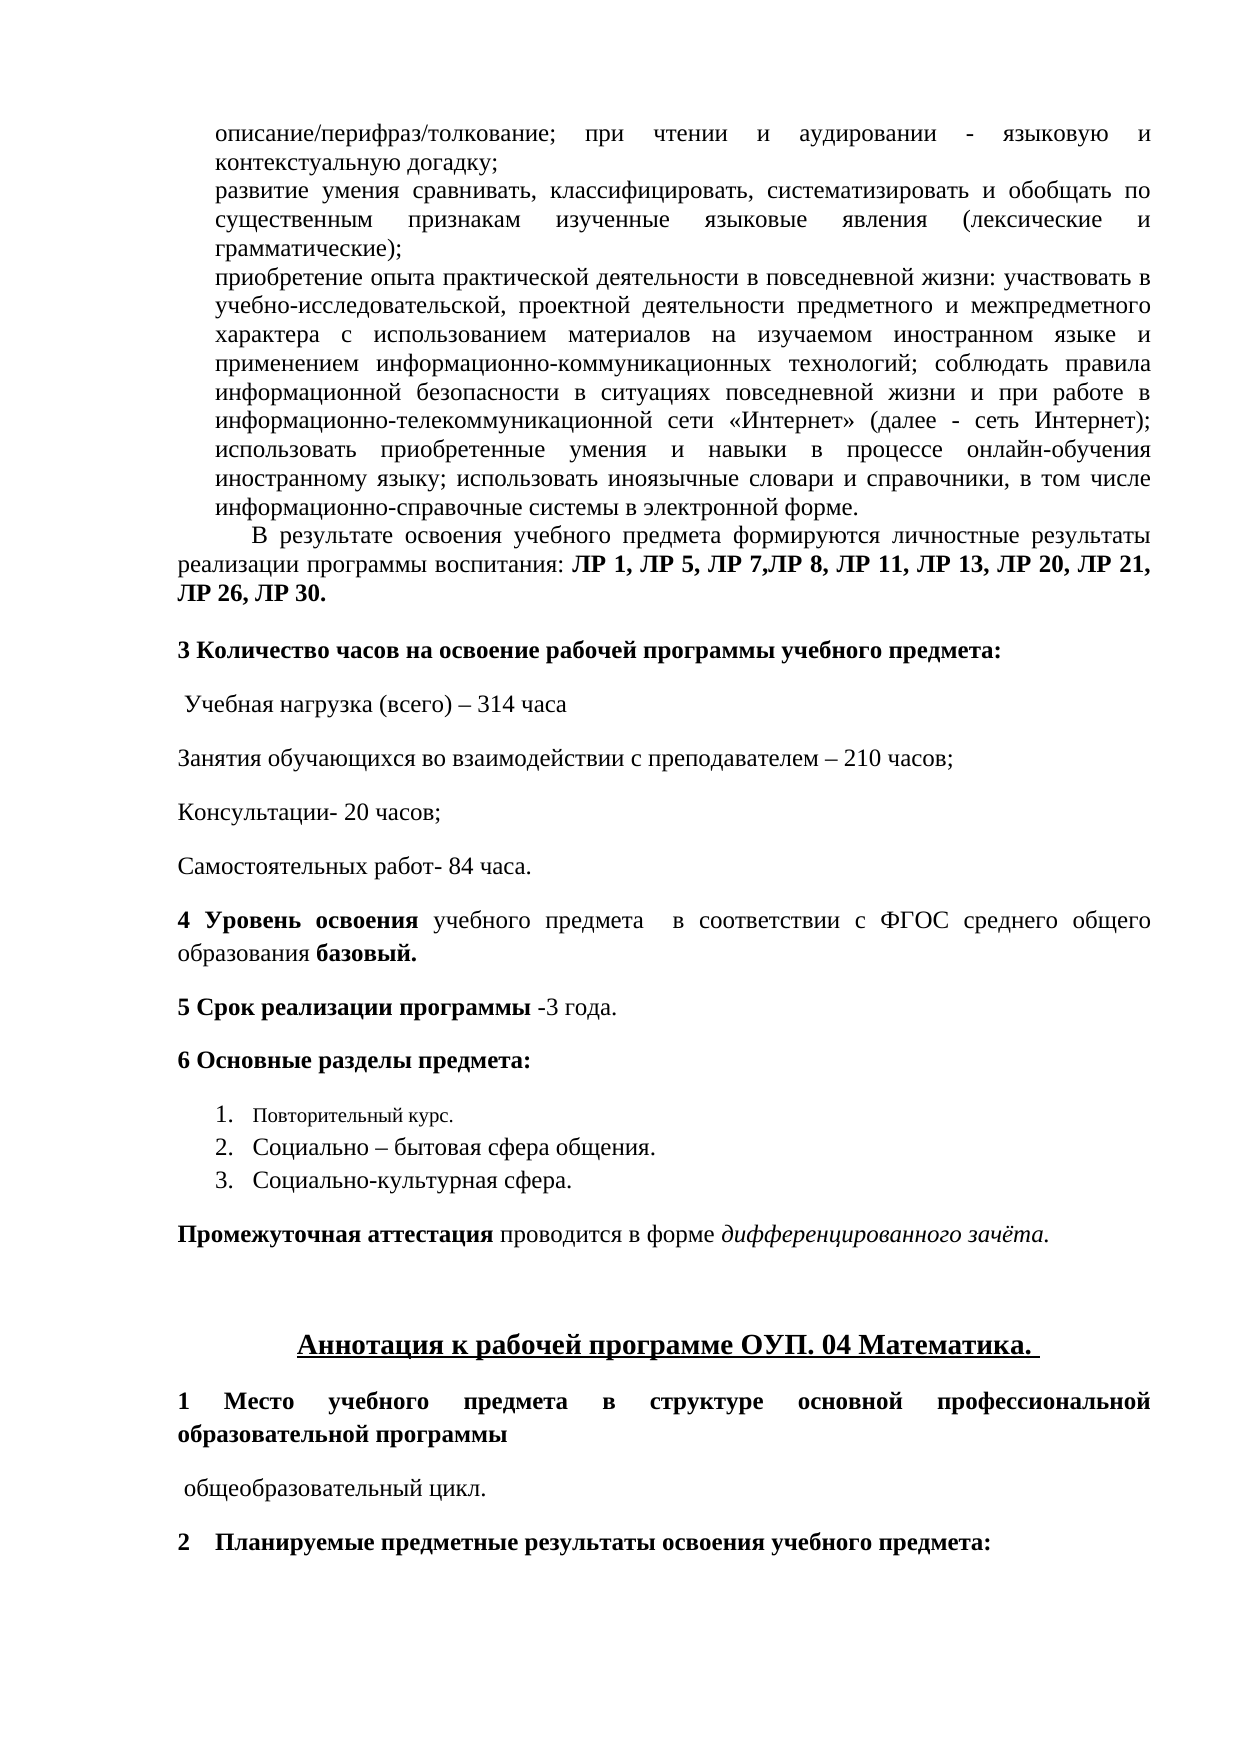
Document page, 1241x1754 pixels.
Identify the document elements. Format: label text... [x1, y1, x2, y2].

text Аннотация к рабочей программе ОУП. 04 Математика. [177, 1327, 1152, 1361]
list Социально – бытовая сфера общения. [215, 1132, 1152, 1161]
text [215, 118, 1152, 176]
text Промежуточная аттестация проводится в форме дифференцированного зачёта. [177, 1219, 1152, 1248]
text В результате освоения учебного предмета формируются личностные результаты реализации программы воспитания: ЛР 1, ЛР 5, ЛР 7,ЛР 8, ЛР 11, ЛР 13, ЛР 20, ЛР 21, ЛР 26, ЛР 30. [177, 521, 1152, 607]
text Консультации- 20 часов; [177, 797, 1152, 826]
text 1 Место учебного предмета в структуре основной профессиональной образовательной программы [177, 1386, 1152, 1448]
text Учебная нагрузка (всего) – 314 часа [177, 689, 1152, 718]
text приобретение опыта практической деятельности в повседневной жизни: участвовать в учебно-исследовательской, проектной деятельности предметного и межпредметного характера с использованием материалов на изучаемом иностранном языке и применением информационно-коммуникационных технологий; соблюдать правила информационной безопасности в ситуациях повседневной жизни и при работе в информационно-телекоммуникационной сети «Интернет» (далее - сеть Интернет); использовать приобретенные умения и навыки в процессе онлайн-обучения иностранному языку; использовать иноязычные словари и справочники, в том числе информационно-справочные системы в электронной форме. [215, 262, 1152, 521]
text 6 Основные разделы предмета: [177, 1046, 1152, 1074]
text 3 Количество часов на освоение рабочей программы учебного предмета: [177, 636, 1152, 664]
text Занятия обучающихся во взаимодействии с преподавателем – 210 часов; [177, 743, 1152, 772]
list Социально-культурная сфера. [215, 1166, 1152, 1194]
text общеобразовательный цикл. [177, 1473, 1152, 1502]
text Самостоятельных работ- 84 часа. [177, 851, 1152, 880]
text 5 Срок реализации программы -3 года. [177, 992, 1152, 1021]
list Планируемые предметные результаты освоения учебного предмета: [177, 1527, 1152, 1556]
text 4 Уровень освоения учебного предмета в соответствии с ФГОС среднего общего образования базовый. [177, 905, 1152, 967]
text развитие умения сравнивать, классифицировать, систематизировать и обобщать по существенным признакам изученные языковые явления (лексические и грамматические); [215, 176, 1152, 262]
list Повторительный курс. [215, 1099, 1152, 1128]
